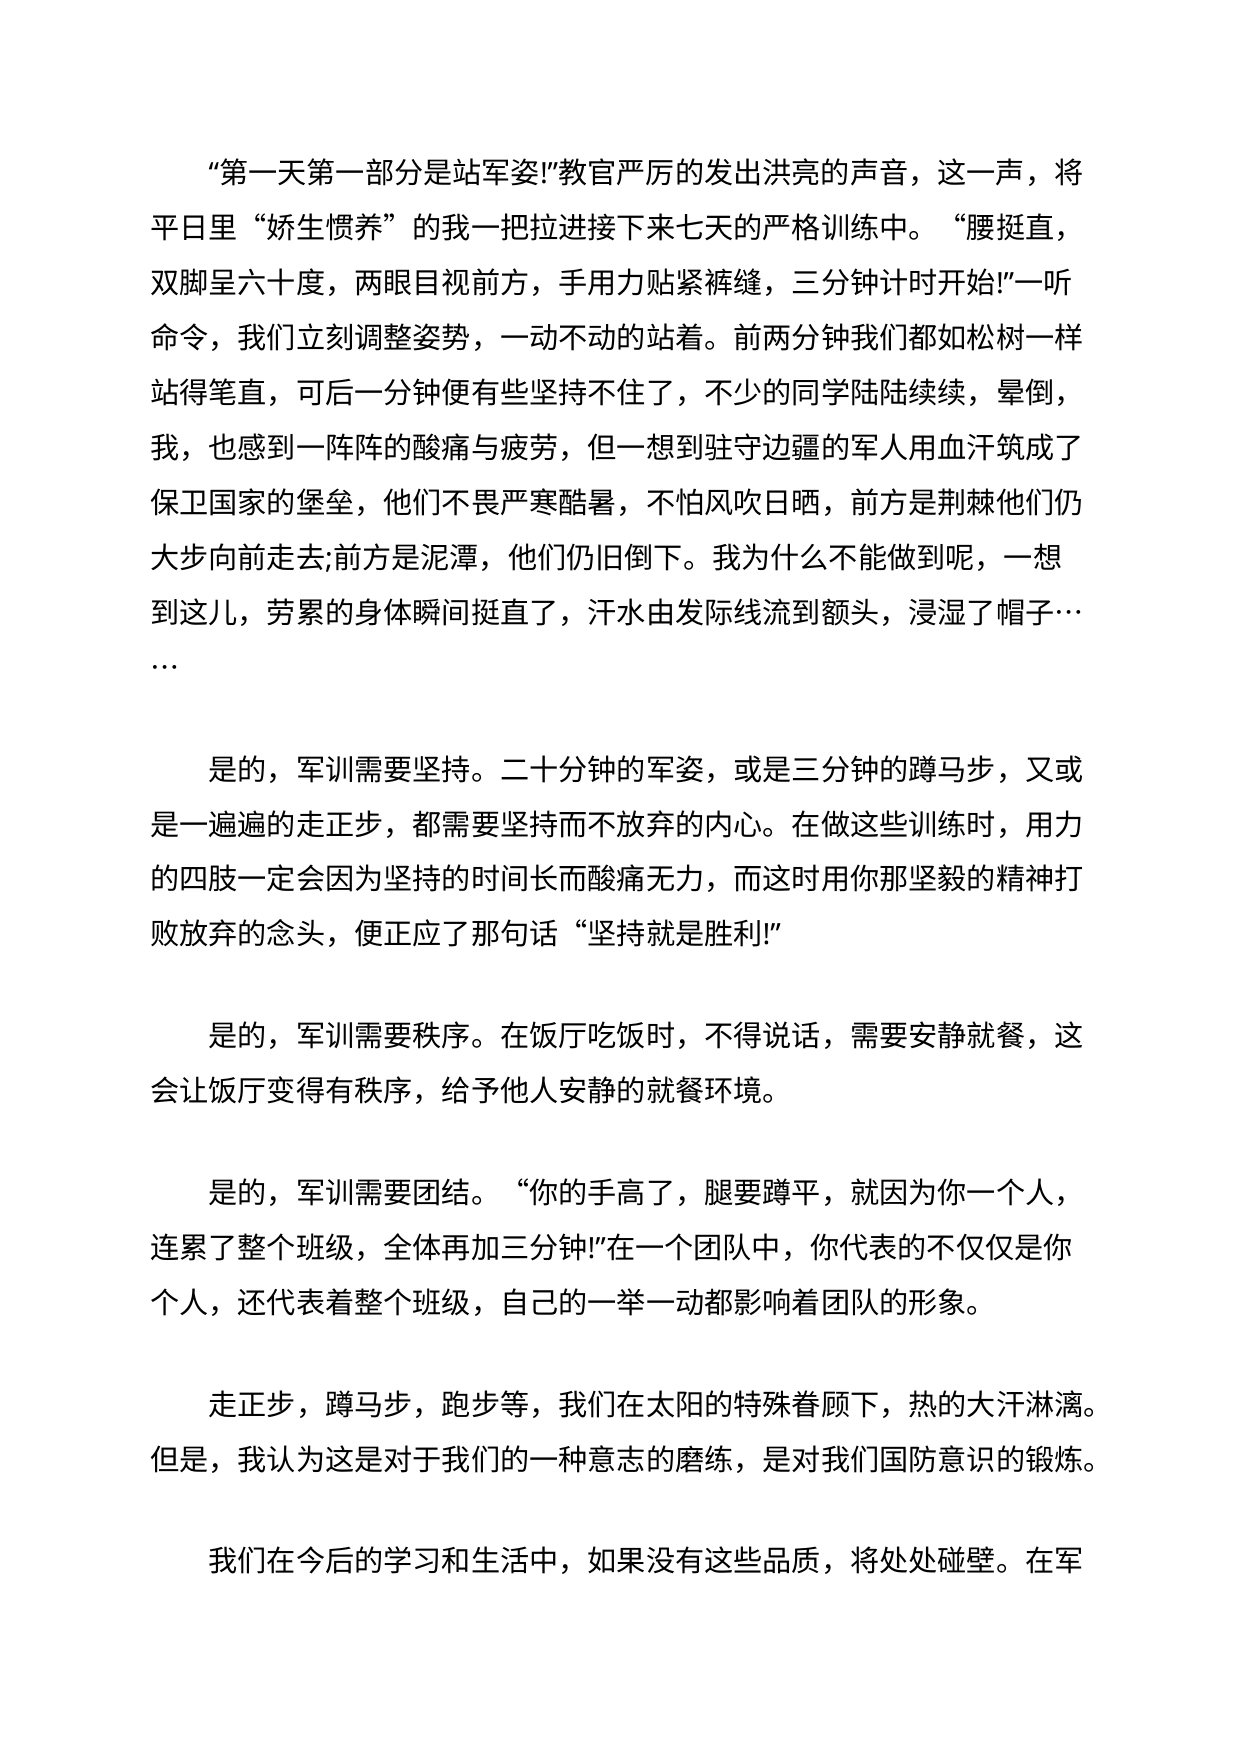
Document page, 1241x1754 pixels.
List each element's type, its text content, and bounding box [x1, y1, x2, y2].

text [150, 1538, 1090, 1580]
text 是的，军训需要坚持。二十分钟的军姿，或是三分钟的蹲马步，又或是一遍遍的走正步，都需要坚持而不放弃的内心。在做这些训练时，用力的四肢一定会因为坚持的时间长而酸痛无力，而这时用你那坚毅的精神打败放弃的念头，便正应了那句话“坚持就是胜利!” [150, 746, 1090, 953]
text 走正步，蹲马步，跑步等，我们在太阳的特殊眷顾下，热的大汗淋漓。但是，我认为这是对于我们的一种意志的磨练，是对我们国防意识的锻炼。 [150, 1381, 1090, 1478]
text 是的，军训需要团结。“你的手高了，腿要蹲平，就因为你一个人，连累了整个班级，全体再加三分钟!”在一个团队中，你代表的不仅仅是你个人，还代表着整个班级，自己的一举一动都影响着团队的形象。 [150, 1169, 1090, 1322]
text “第一天第一部分是站军姿!”教官严厉的发出洪亮的声音，这一声，将平日里“娇生惯养”的我一把拉进接下来七天的严格训练中。“腰挺直，双脚呈六十度，两眼目视前方，手用力贴紧裤缝，三分钟计时开始!”一听命令，我们立刻调整姿势，一动不动的站着。前两分钟我们都如松树一样站得笔直，可后一分钟便有些坚持不住了，不少的同学陆陆续续，晕倒，我，也感到一阵阵的酸痛与疲劳，但一想到驻守边疆的军人用血汗筑成了保卫国家的堡垒，他们不畏严寒酷暑，不怕风吹日晒，前方是荆棘他们仍大步向前走去;前方是泥潭，他们仍旧倒下。我为什么不能做到呢，一想到这儿，劳累的身体瞬间挺直了，汗水由发际线流到额头，浸湿了帽子…… [150, 150, 1090, 687]
text 是的，军训需要秩序。在饭厅吃饭时，不得说话，需要安静就餐，这会让饭厅变得有秩序，给予他人安静的就餐环境。 [150, 1013, 1090, 1110]
